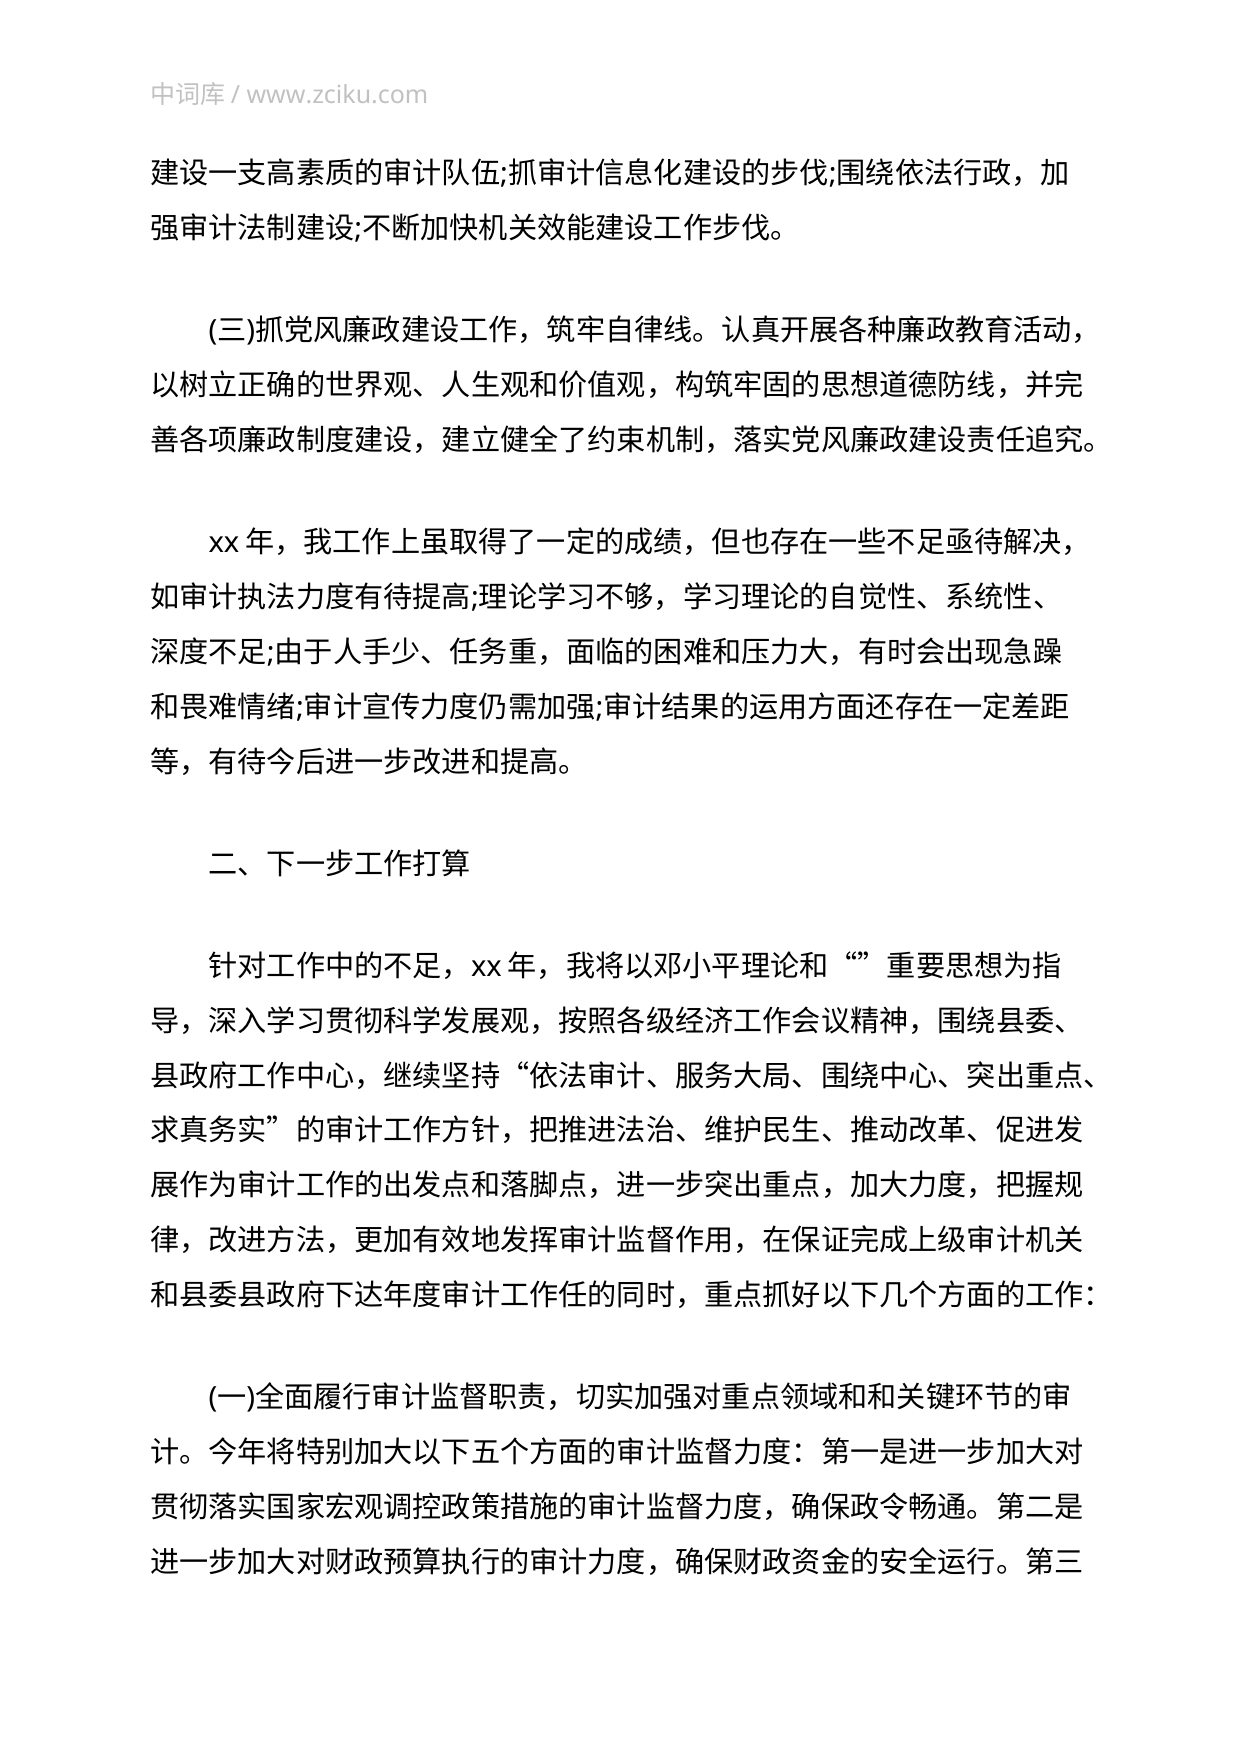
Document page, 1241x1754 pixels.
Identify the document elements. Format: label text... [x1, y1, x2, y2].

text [150, 150, 1090, 247]
text (三)抓党风廉政建设工作，筑牢自律线。认真开展各种廉政教育活动，以树立正确的世界观、人生观和价值观，构筑牢固的思想道德防线，并完善各项廉政制度建设，建立健全了约束机制，落实党风廉政建设责任追究。 [150, 307, 1090, 459]
text 针对工作中的不足，xx年，我将以邓小平理论和“”重要思想为指导，深入学习贯彻科学发展观，按照各级经济工作会议精神，围绕县委、县政府工作中心，继续坚持“依法审计、服务大局、围绕中心、突出重点、求真务实”的审计工作方针，把推进法治、维护民生、推动改革、促进发展作为审计工作的出发点和落脚点，进一步突出重点，加大力度，把握规律，改进方法，更加有效地发挥审计监督作用，在保证完成上级审计机关和县委县政府下达年度审计工作任的同时，重点抓好以下几个方面的工作： [150, 942, 1090, 1314]
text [150, 1373, 1090, 1581]
text 二、下一步工作打算 [150, 840, 1090, 883]
text xx年，我工作上虽取得了一定的成绩，但也存在一些不足亟待解决，如审计执法力度有待提高;理论学习不够，学习理论的自觉性、系统性、深度不足;由于人手少、任务重，面临的困难和压力大，有时会出现急躁和畏难情绪;审计宣传力度仍需加强;审计结果的运用方面还存在一定差距等，有待今后进一步改进和提高。 [150, 519, 1090, 781]
